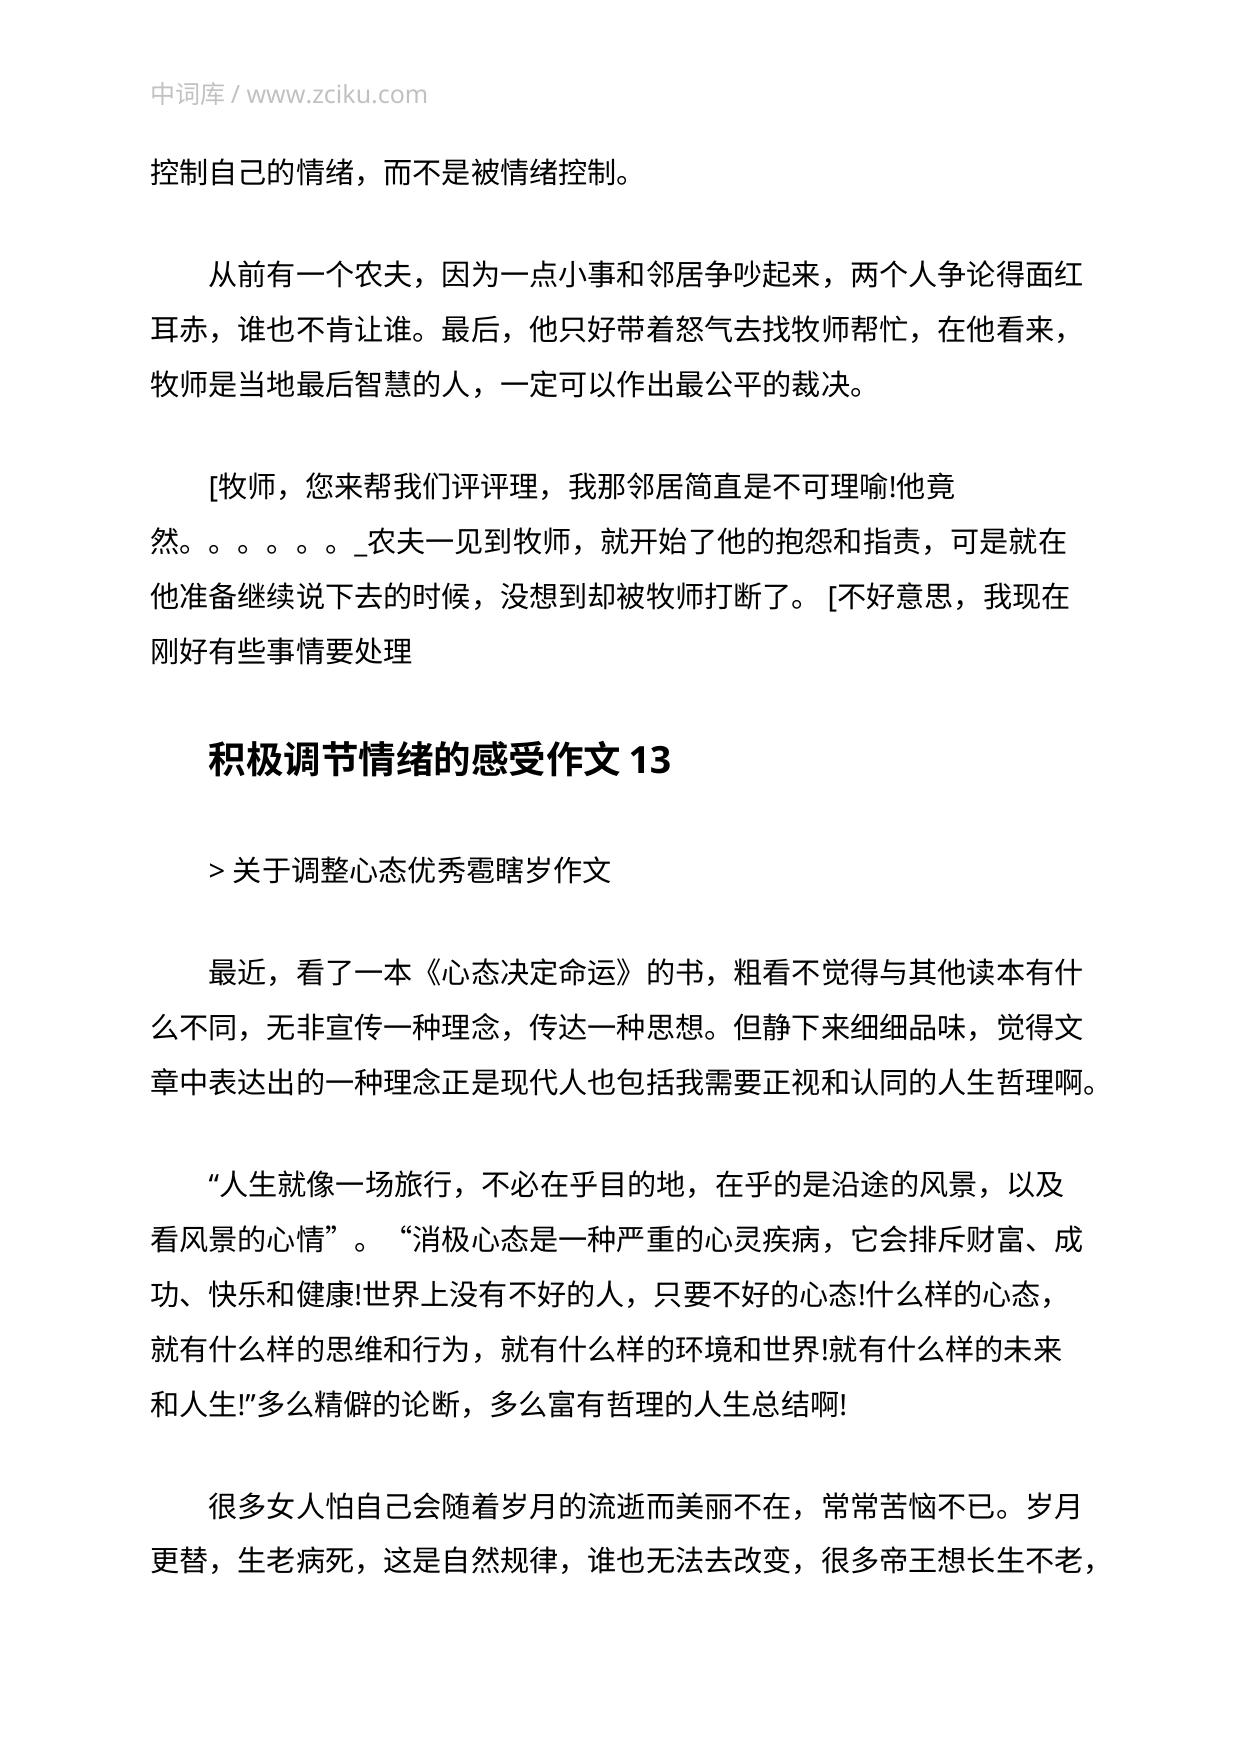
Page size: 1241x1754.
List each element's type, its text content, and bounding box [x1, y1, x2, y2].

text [150, 1483, 1090, 1580]
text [150, 150, 1090, 192]
text > 关于调整心态优秀雹瞎岁作文 [150, 848, 1090, 890]
text 最近，看了一本《心态决定命运》的书，粗看不觉得与其他读本有什么不同，无非宣传一种理念，传达一种思想。但静下来细细品味，觉得文章中表达出的一种理念正是现代人也包括我需要正视和认同的人生哲理啊。 [150, 950, 1090, 1102]
text “人生就像一场旅行，不必在乎目的地，在乎的是沿途的风景，以及看风景的心情”。“消极心态是一种严重的心灵疾病，它会排斥财富、成功、快乐和健康!世界上没有不好的人，只要不好的心态!什么样的心态，就有什么样的思维和行为，就有什么样的环境和世界!就有什么样的未来和人生!”多么精僻的论断，多么富有哲理的人生总结啊! [150, 1161, 1090, 1423]
text 从前有一个农夫，因为一点小事和邻居争吵起来，两个人争论得面红耳赤，谁也不肯让谁。最后，他只好带着怒气去找牧师帮忙，在他看来，牧师是当地最后智慧的人，一定可以作出最公平的裁决。 [150, 252, 1090, 404]
text 积极调节情绪的感受作文13 [150, 730, 1090, 784]
text [牧师，您来帮我们评评理，我那邻居简直是不可理喻!他竟然。。。。。。_农夫一见到牧师，就开始了他的抱怨和指责，可是就在他准备继续说下去的时候，没想到却被牧师打断了。 [不好意思，我现在刚好有些事情要处理 [150, 463, 1090, 671]
